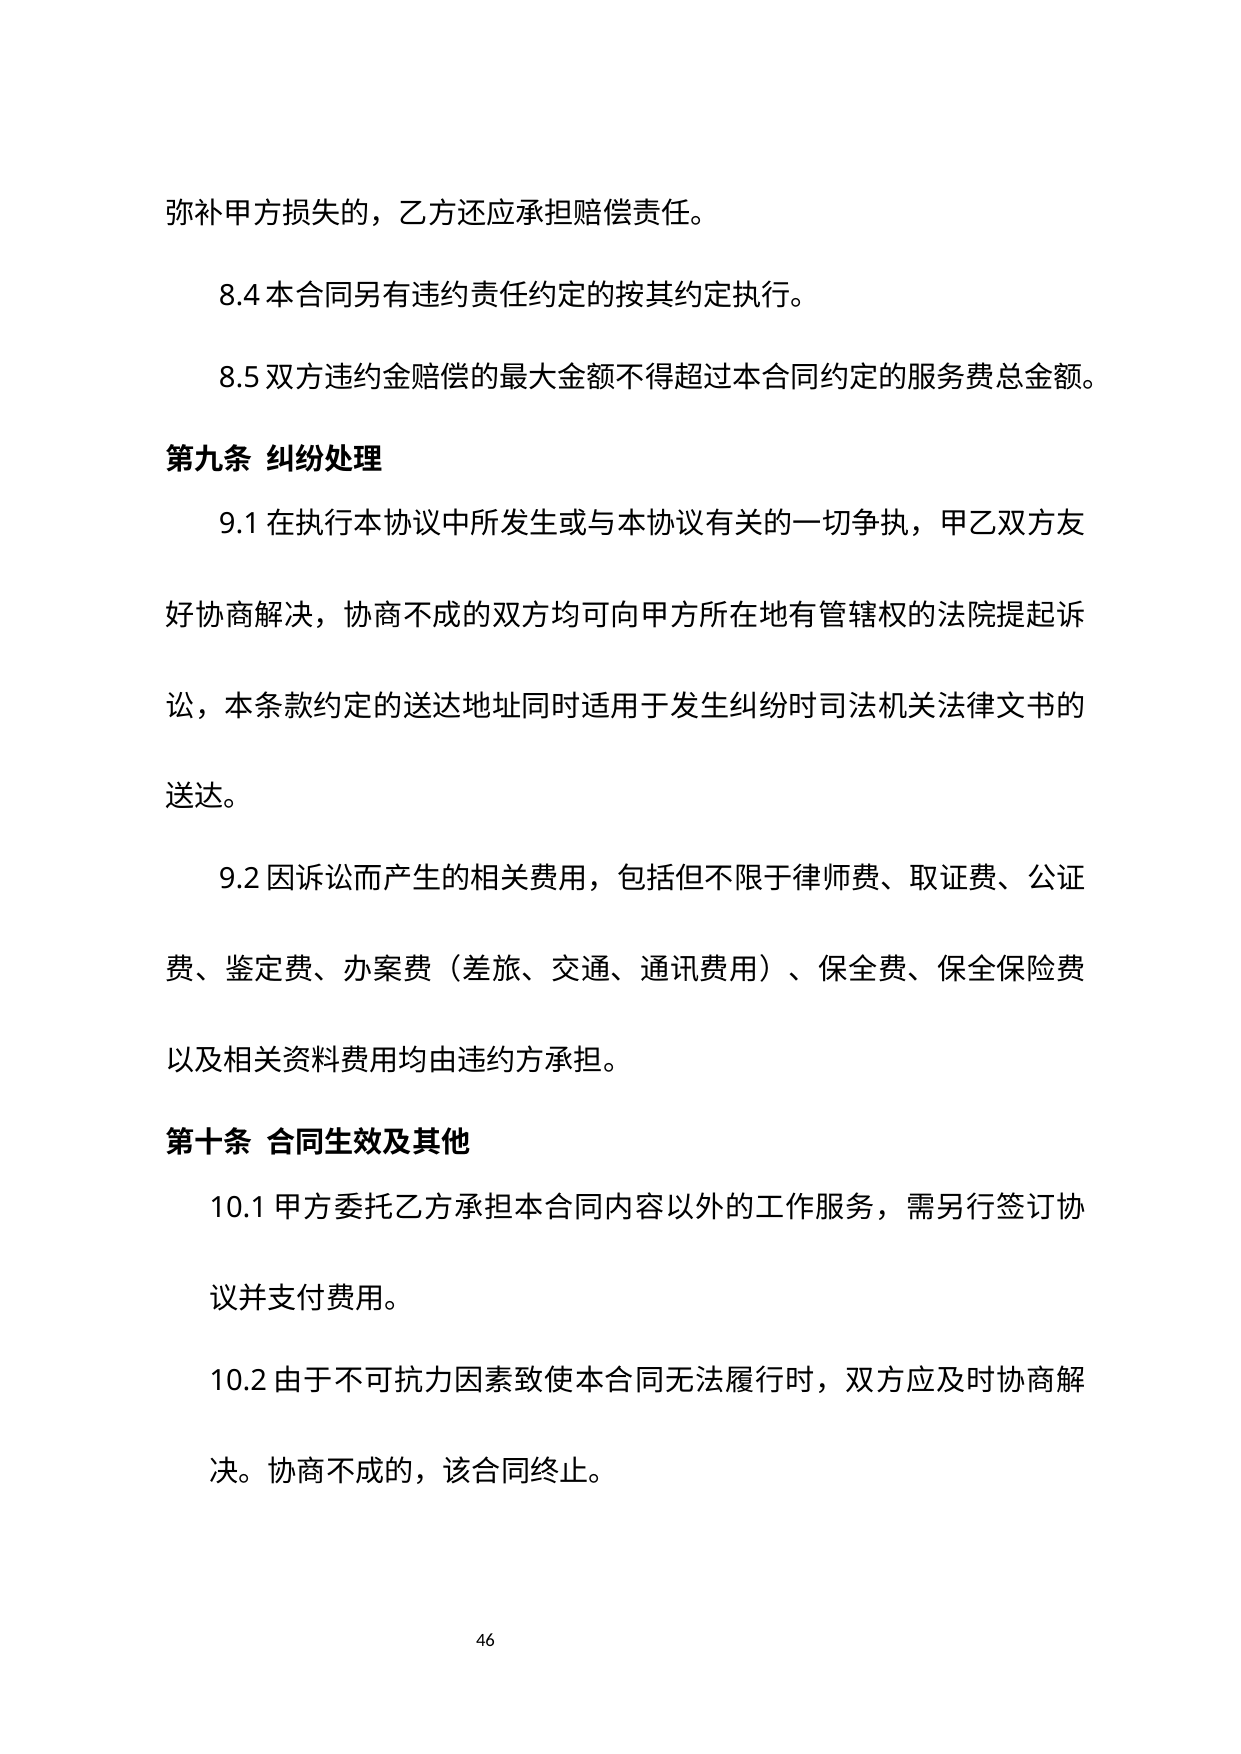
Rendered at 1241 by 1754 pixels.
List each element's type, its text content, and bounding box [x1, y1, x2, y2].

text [165, 178, 1087, 243]
text 8.4本合同另有违约责任约定的按其约定执行。 [165, 260, 1087, 325]
text 9.2因诉讼而产生的相关费用，包括但不限于律师费、取证费、公证费、鉴定费、办案费（差旅、交通、通讯费用）、保全费、保全保险费以及相关资料费用均由违约方承担。 [165, 843, 1087, 1090]
text 9.1在执行本协议中所发生或与本协议有关的一切争执，甲乙双方友好协商解决，协商不成的双方均可向甲方所在地有管辖权的法院提起诉讼，本条款约定的送达地址同时适用于发生纠纷时司法机关法律文书的送达。 [165, 489, 1087, 827]
text 第九条 纠纷处理 [165, 424, 1087, 489]
text 8.5双方违约金赔偿的最大金额不得超过本合同约定的服务费总金额。 [165, 342, 1087, 407]
list 10.1甲方委托乙方承担本合同内容以外的工作服务，需另行签订协议并支付费用。 [209, 1172, 1087, 1328]
list 10.2由于不可抗力因素致使本合同无法履行时，双方应及时协商解决。协商不成的，该合同终止。 [209, 1345, 1087, 1501]
text 第十条 合同生效及其他 [165, 1107, 1087, 1172]
